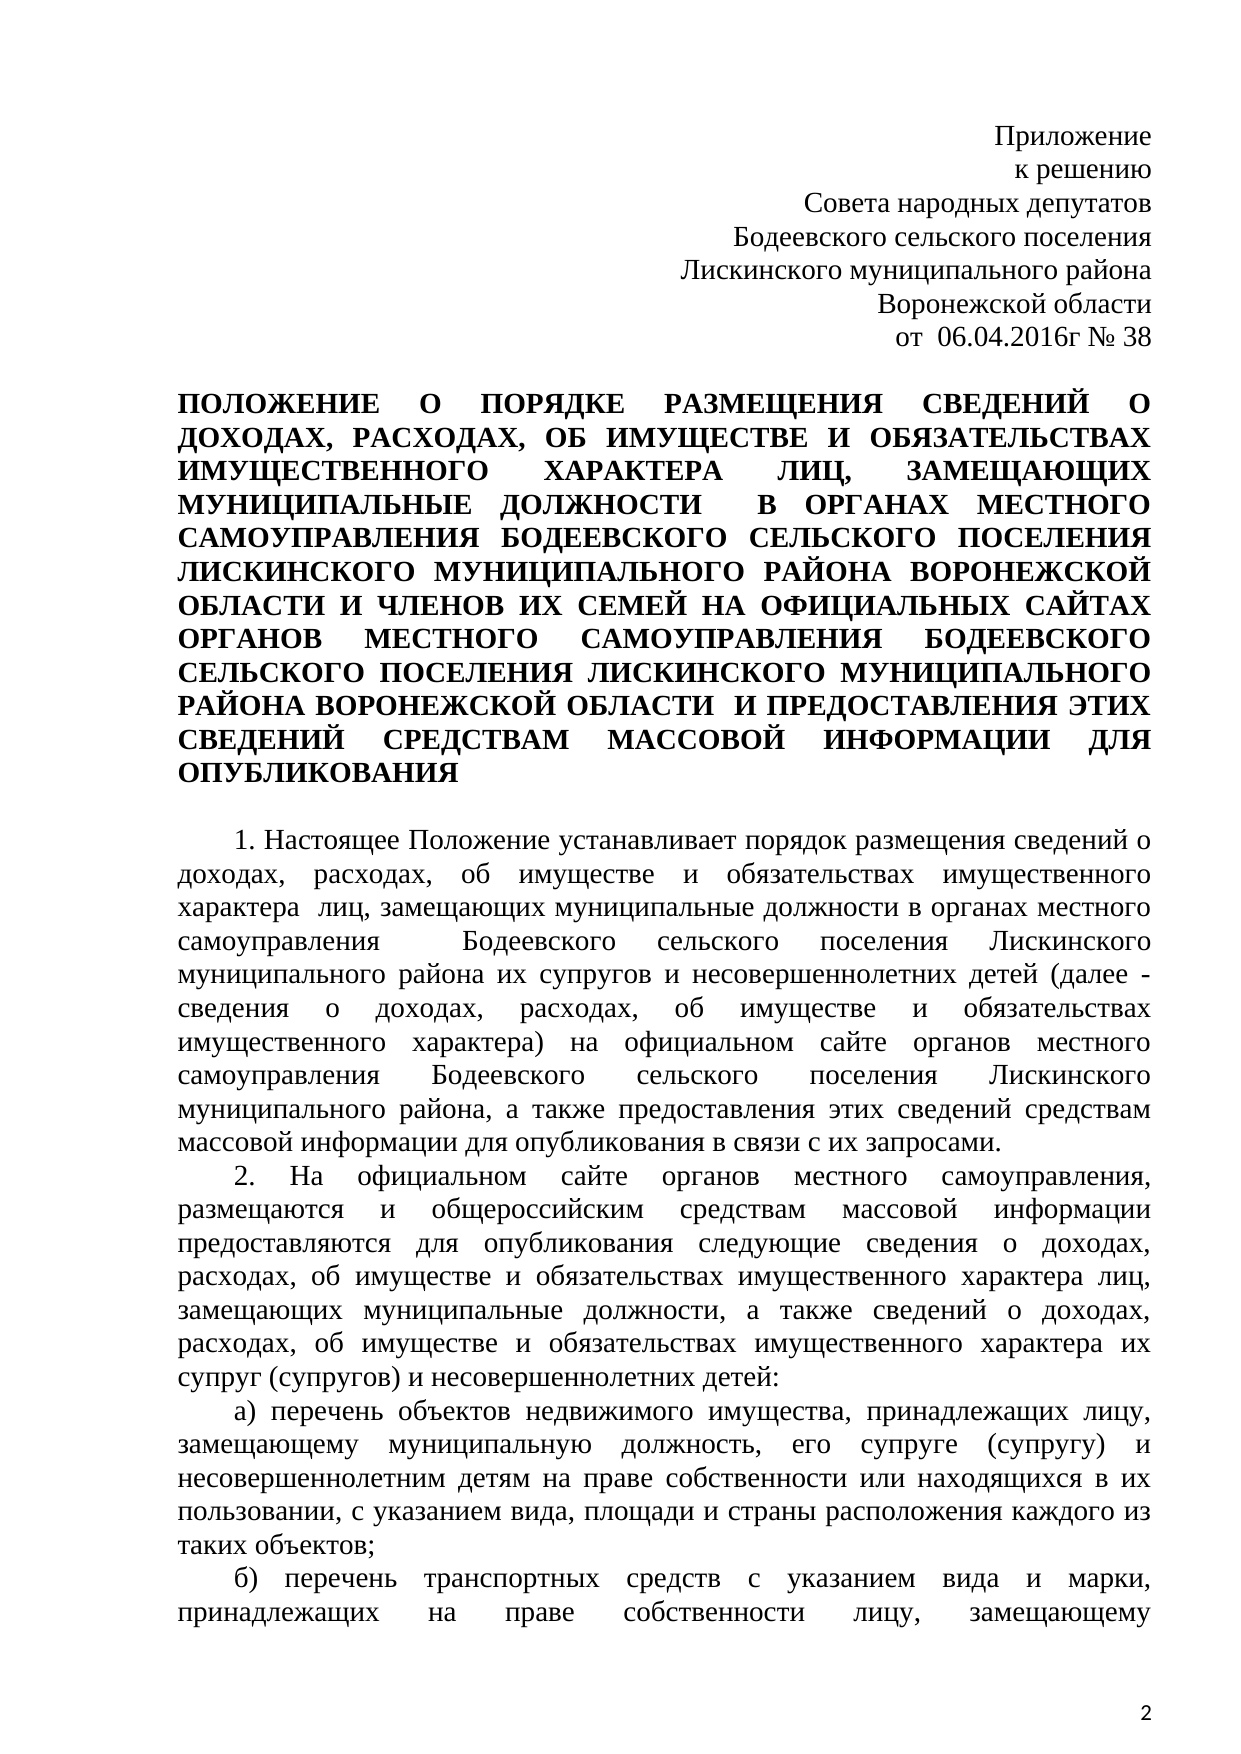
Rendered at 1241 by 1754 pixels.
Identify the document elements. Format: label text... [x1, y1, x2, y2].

text Совета народных депутатов [177, 185, 1152, 219]
text Лискинского муниципального района [177, 252, 1152, 286]
text к решению [177, 152, 1152, 185]
text 1. Настоящее Положение устанавливает порядок размещения сведений о доходах, расходах, об имуществе и обязательствах имущественного характера лиц, замещающих муниципальные должности в органах местного самоуправления Бодеевского сельского поселения Лискинского муниципального района их супругов и несовершеннолетних детей (далее - сведения о доходах, расходах, об имуществе и обязательствах имущественного характера) на официальном сайте органов местного самоуправления Бодеевского сельского поселения Лискинского муниципального района, а также предоставления этих сведений средствам массовой информации для опубликования в связи с их запросами. [177, 822, 1152, 1158]
text Бодеевского сельского поселения [177, 219, 1152, 252]
text 2. На официальном сайте органов местного самоуправления, размещаются и общероссийским средствам массовой информации предоставляются для опубликования следующие сведения о доходах, расходах, об имуществе и обязательствах имущественного характера лиц, замещающих муниципальные должности, а также сведений о доходах, расходах, об имуществе и обязательствах имущественного характера их супруг (супругов) и несовершеннолетних детей: [177, 1158, 1152, 1393]
text Воронежской области [177, 286, 1152, 319]
text а) перечень объектов недвижимого имущества, принадлежащих лицу, замещающему муниципальную должность, его супруге (супругу) и несовершеннолетним детям на праве собственности или находящихся в их пользовании, с указанием вида, площади и страны расположения каждого из таких объектов; [177, 1393, 1152, 1560]
text ПОЛОЖЕНИЕ О ПОРЯДКЕ РАЗМЕЩЕНИЯ СВЕДЕНИЙ О ДОХОДАХ, РАСХОДАХ, ОБ ИМУЩЕСТВЕ И ОБЯЗАТЕЛЬСТВАХ ИМУЩЕСТВЕННОГО ХАРАКТЕРА ЛИЦ, ЗАМЕЩАЮЩИХ МУНИЦИПАЛЬНЫЕ ДОЛЖНОСТИ В ОРГАНАХ МЕСТНОГО САМОУПРАВЛЕНИЯ БОДЕЕВСКОГО СЕЛЬСКОГО ПОСЕЛЕНИЯ ЛИСКИНСКОГО МУНИЦИПАЛЬНОГО РАЙОНА ВОРОНЕЖСКОЙ ОБЛАСТИ И ЧЛЕНОВ ИХ СЕМЕЙ НА ОФИЦИАЛЬНЫХ САЙТАХ ОРГАНОВ МЕСТНОГО САМОУПРАВЛЕНИЯ БОДЕЕВСКОГО СЕЛЬСКОГО ПОСЕЛЕНИЯ ЛИСКИНСКОГО МУНИЦИПАЛЬНОГО РАЙОНА ВОРОНЕЖСКОЙ ОБЛАСТИ И ПРЕДОСТАВЛЕНИЯ ЭТИХ СВЕДЕНИЙ СРЕДСТВАМ МАССОВОЙ ИНФОРМАЦИИ ДЛЯ ОПУБЛИКОВАНИЯ [177, 386, 1152, 789]
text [177, 1560, 1152, 1627]
text Приложение [177, 118, 1152, 152]
text от 06.04.2016г № 38 [177, 319, 1152, 353]
